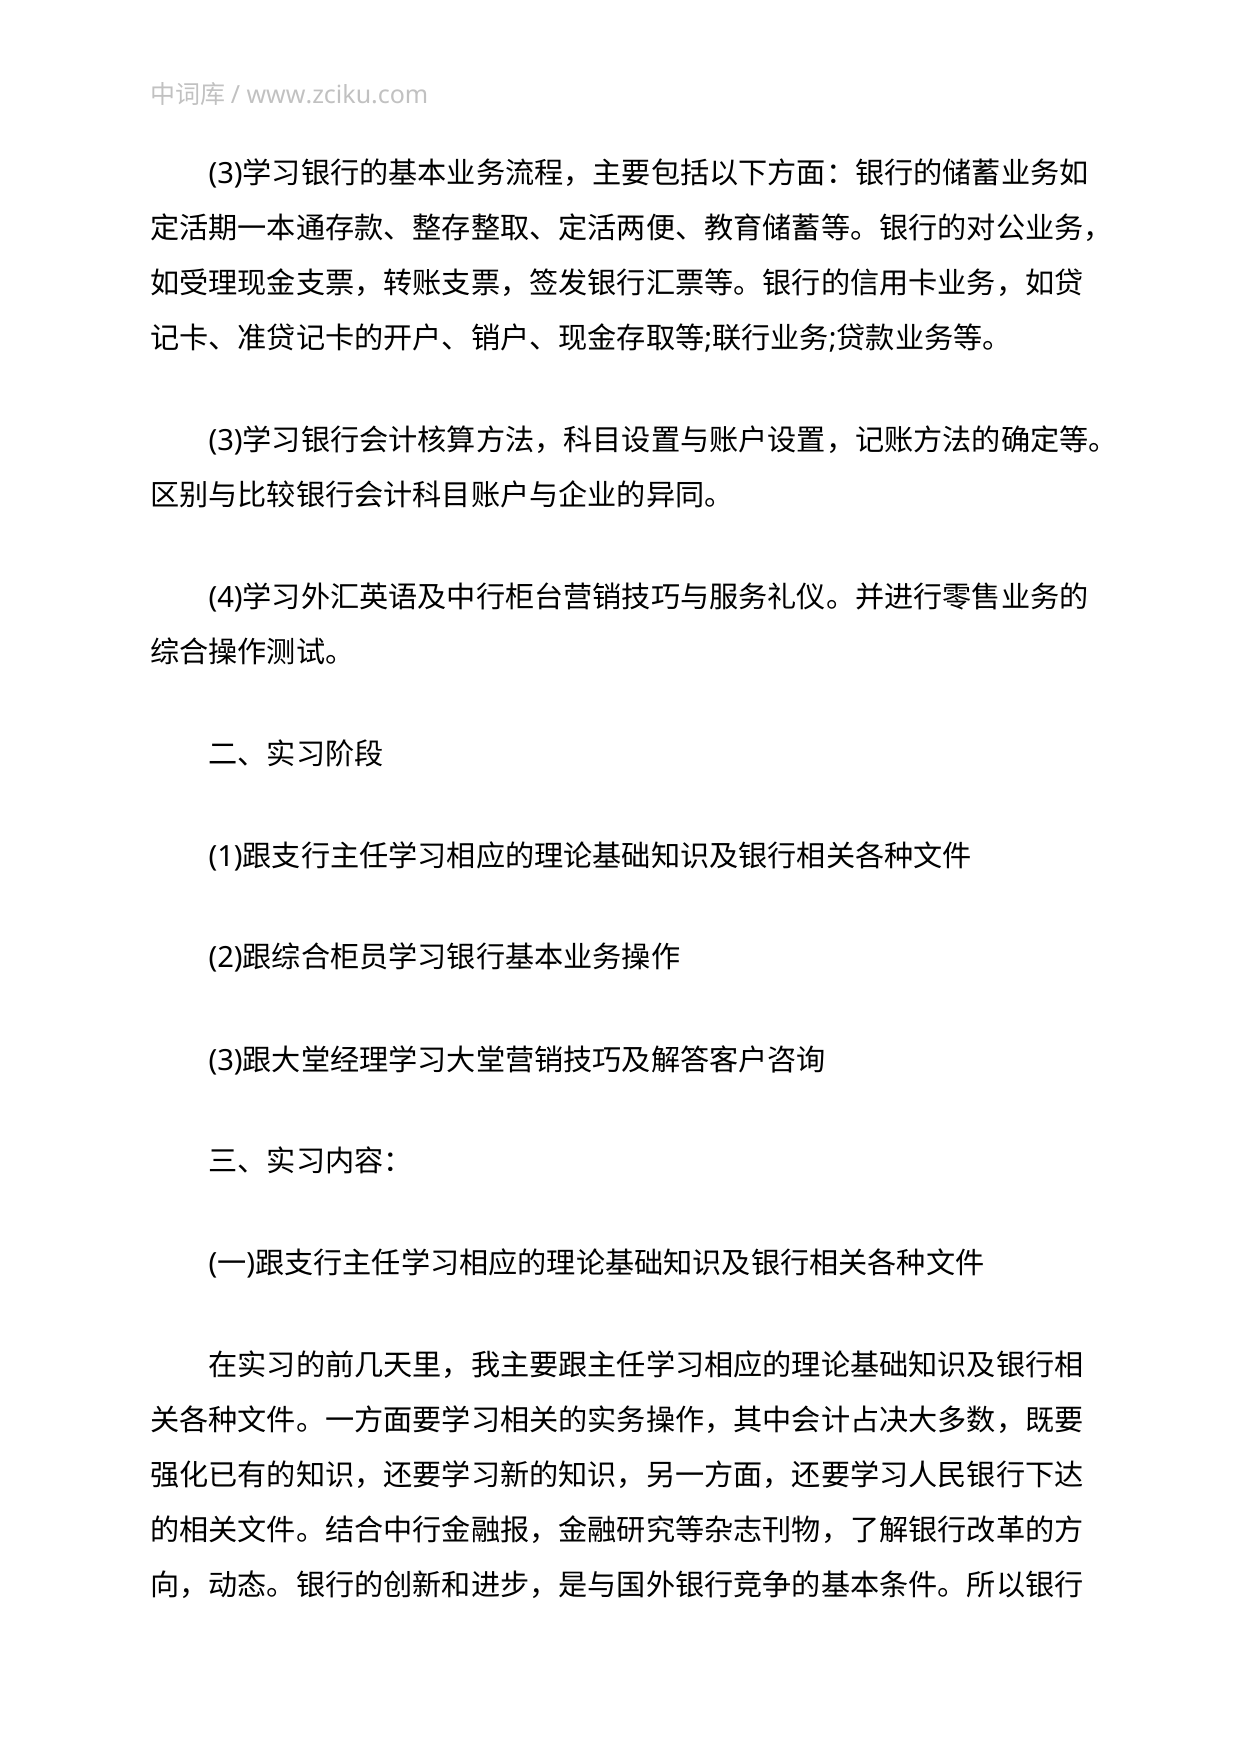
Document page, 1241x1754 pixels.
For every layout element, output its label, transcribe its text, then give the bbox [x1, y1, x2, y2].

text (3)学习银行的基本业务流程，主要包括以下方面：银行的储蓄业务如定活期一本通存款、整存整取、定活两便、教育储蓄等。银行的对公业务，如受理现金支票，转账支票，签发银行汇票等。银行的信用卡业务，如贷记卡、准贷记卡的开户、销户、现金存取等;联行业务;贷款业务等。 [150, 150, 1090, 357]
text (4)学习外汇英语及中行柜台营销技巧与服务礼仪。并进行零售业务的综合操作测试。 [150, 573, 1090, 671]
text (1)跟支行主任学习相应的理论基础知识及银行相关各种文件 [150, 832, 1090, 874]
text (3)学习银行会计核算方法，科目设置与账户设置，记账方法的确定等。区别与比较银行会计科目账户与企业的异同。 [150, 417, 1090, 514]
text (一)跟支行主任学习相应的理论基础知识及银行相关各种文件 [150, 1240, 1090, 1282]
text (3)跟大堂经理学习大堂营销技巧及解答客户咨询 [150, 1036, 1090, 1078]
text (2)跟综合柜员学习银行基本业务操作 [150, 934, 1090, 976]
text 二、实习阶段 [150, 730, 1090, 773]
text 三、实习内容： [150, 1138, 1090, 1180]
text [150, 1342, 1090, 1604]
